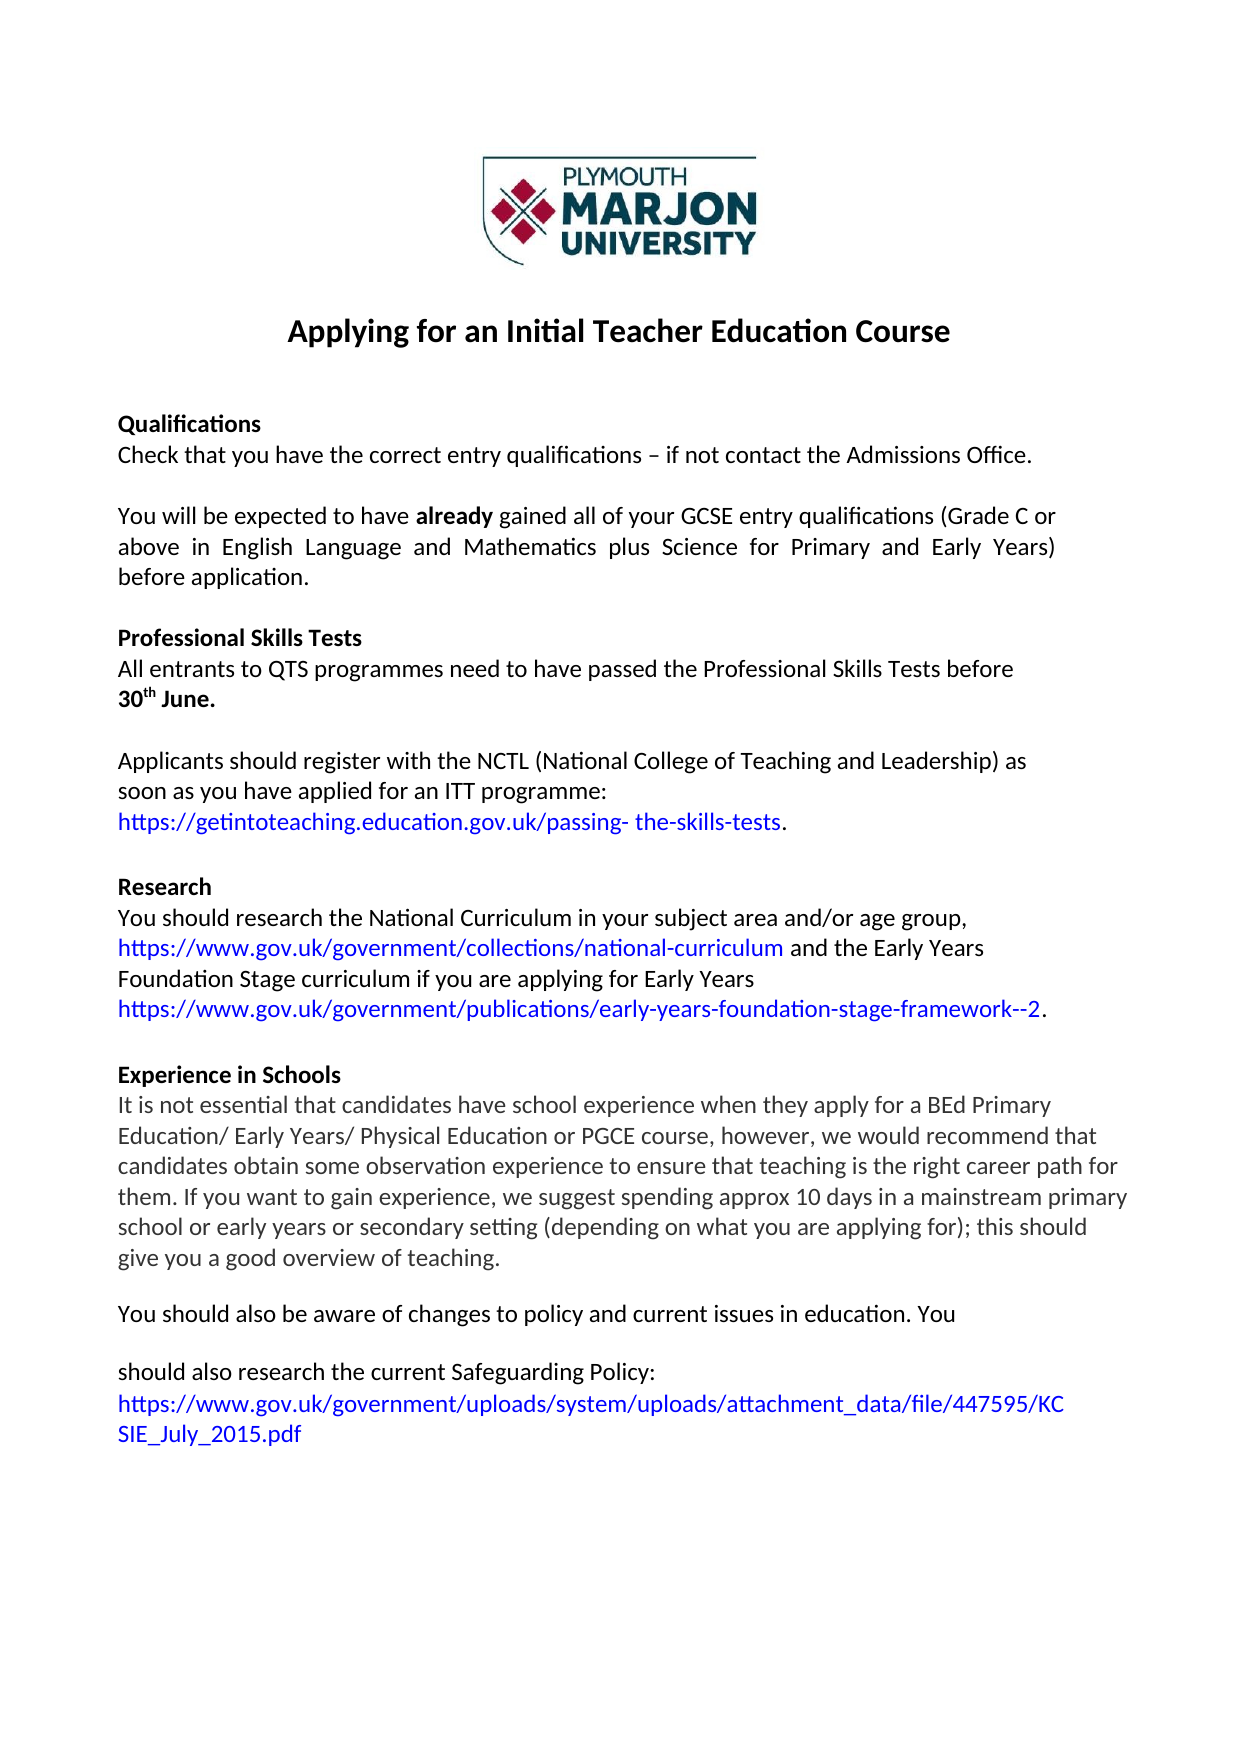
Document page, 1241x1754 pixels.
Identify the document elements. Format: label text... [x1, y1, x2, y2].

subtitle Experience in Schools [118, 1059, 1142, 1089]
text It is not essential that candidates have school experience when they apply for a BEd Primary Education/ Early Years/ Physical Education or PGCE course, however, we would recommend that candidates obtain some observation experience to ensure that teaching is the right career path for them. If you want to gain experience, we suggest spending approx 10 days in a mainstream primary school or early years or secondary setting (depending on what you are applying for); this should give you a good overview of teaching. [118, 1089, 1130, 1272]
text All entrants to QTS programmes need to have passed the Professional Skills Tests before [118, 653, 1142, 684]
subtitle Qualifications [118, 409, 1142, 439]
subtitle Research [118, 871, 1142, 901]
picture [474, 147, 765, 270]
subtitle Professional Skills Tests [118, 622, 1142, 653]
text You should research the National Curriculum in your subject area and/or age group, https://www.gov.uk/government/collections/national-curriculum and the Early Years Foundation Stage curriculum if you are applying for Early Years https://www.gov.uk/government/publications/early-years-foundation-stage-framework--2. [118, 902, 1049, 1024]
text SIE_July_2015.pdf [118, 1418, 1142, 1448]
subtitle 30th June. [118, 684, 1142, 714]
text https://www.gov.uk/government/uploads/system/uploads/attachment_data/file/447595/KC [118, 1392, 1142, 1418]
text Check that you have the correct entry qualifications – if not contact the Admissions Office. [118, 439, 1142, 470]
title Applying for an Initial Teacher Education Course [285, 310, 954, 351]
text You should also be aware of changes to policy and current issues in education. You should also research the current Safeguarding Policy: [118, 1277, 1022, 1392]
text Applicants should register with the NCTL (National College of Teaching and Leadership) as soon as you have applied for an ITT programme: https://getintoteaching.education.gov.uk/passing- the-skills-tests. [118, 745, 1082, 837]
text You will be expected to have already gained all of your GCSE entry qualifications (Grade C or above in English Language and Mathematics plus Science for Primary and Early Years) before application. [118, 501, 1057, 592]
